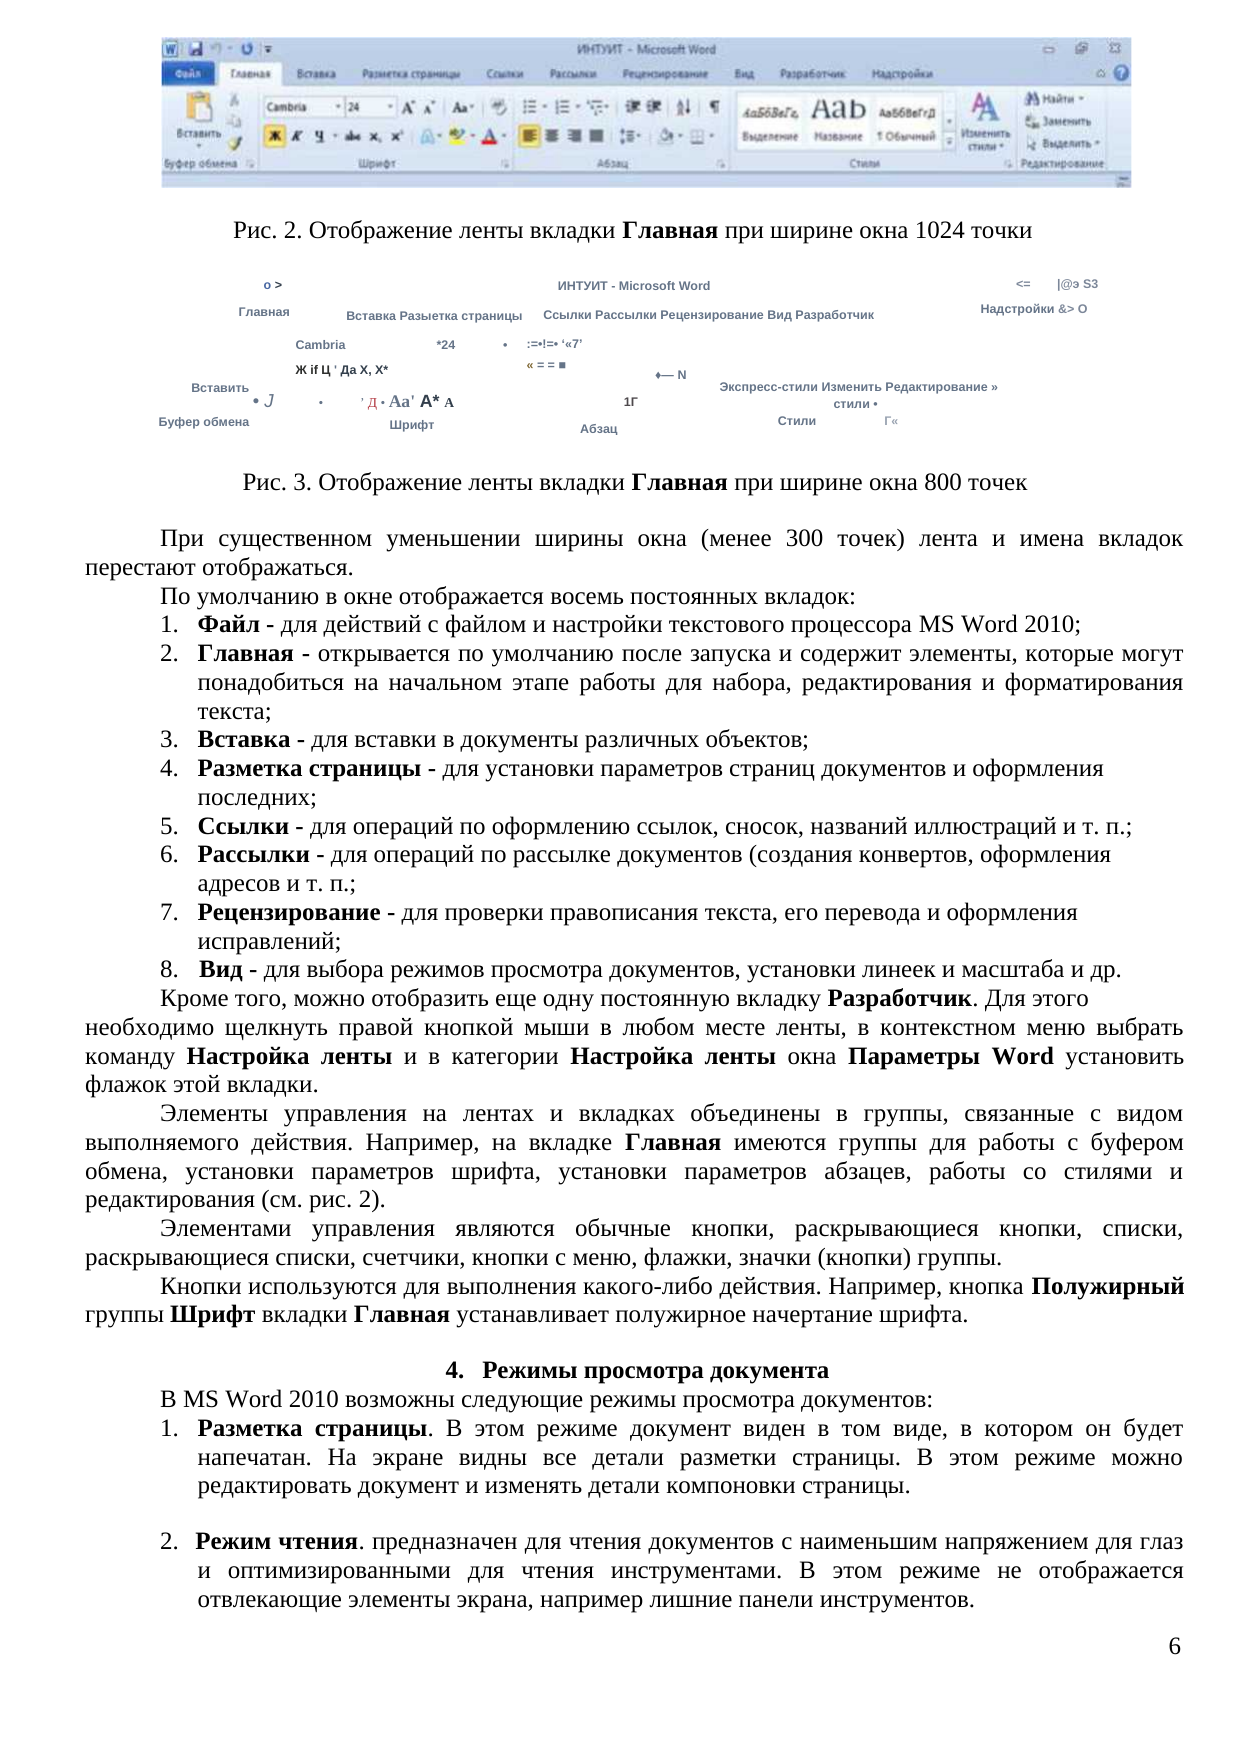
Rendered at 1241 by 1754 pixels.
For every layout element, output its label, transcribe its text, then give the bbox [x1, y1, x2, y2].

list Вид - для выбора режимов просмотра документов, установки линеек и масштаба и др. Кроме того, можно отобразить еще одну постоянную вкладку Разработчик. Для этого [160, 954, 1184, 1012]
list Файл - для действий с файлом и настройки текстового процессора MS Word 2010; [160, 609, 1184, 638]
list Рецензирование - для проверки правописания текста, его перевода и оформления исправлений; [160, 897, 1184, 954]
list Разметка страницы - для установки параметров страниц документов и оформления последних; [160, 753, 1184, 811]
list Ссылки - для операций по оформлению ссылок, сносок, названий иллюстраций и т. п.; [160, 811, 1184, 839]
list Режимы просмотра документа [445, 1355, 1184, 1384]
text По умолчанию в окне отображается восемь постоянных вкладок: [160, 581, 1184, 609]
text В MS Word 2010 возможны следующие режимы просмотра документов: [160, 1384, 1184, 1413]
list Главная - открывается по умолчанию после запуска и содержит элементы, которые могут понадобиться на начальном этапе работы для набора, редактирования и форматирования текста; [160, 638, 1184, 724]
list Режим чтения. предназначен для чтения документов с наименьшим напряжением для глаз и оптимизированными для чтения инструментами. В этом режиме не отображается отвлекающие элементы экрана, например лишние панели инструментов. [160, 1526, 1184, 1612]
picture [161, 37, 1132, 188]
text необходимо щелкнуть правой кнопкой мыши в любом месте ленты, в контекстном меню выбрать команду Настройка ленты и в категории Настройка ленты окна Параметры Word установить флажок этой вкладки. [85, 1012, 1184, 1098]
list Разметка страницы. В этом режиме документ виден в том виде, в котором он будет напечатан. На экране видны все детали разметки страницы. В этом режиме можно редактировать документ и изменять детали компоновки страницы. [160, 1413, 1184, 1499]
list Вставка - для вставки в документы различных объектов; [160, 724, 1184, 753]
text Кнопки используются для выполнения какого-либо действия. Например, кнопка Полужирный группы Шрифт вкладки Главная устанавливает полужирное начертание шрифта. [85, 1271, 1184, 1328]
text Элементы управления на лентах и вкладках объединены в группы, связанные с видом выполняемого действия. Например, на вкладке Главная имеются группы для работы с буфером обмена, установки параметров шрифта, установки параметров абзацев, работы со стилями и редактирования (см. рис. 2). [85, 1098, 1184, 1213]
text Элементами управления являются обычные кнопки, раскрывающиеся кнопки, списки, раскрывающиеся списки, счетчики, кнопки с меню, флажки, значки (кнопки) группы. [85, 1213, 1184, 1271]
list Рассылки - для операций по рассылке документов (создания конвертов, оформления адресов и т. п.; [160, 839, 1184, 897]
text При существенном уменьшении ширины окна (менее 300 точек) лента и имена вкладок перестают отображаться. [85, 523, 1184, 581]
